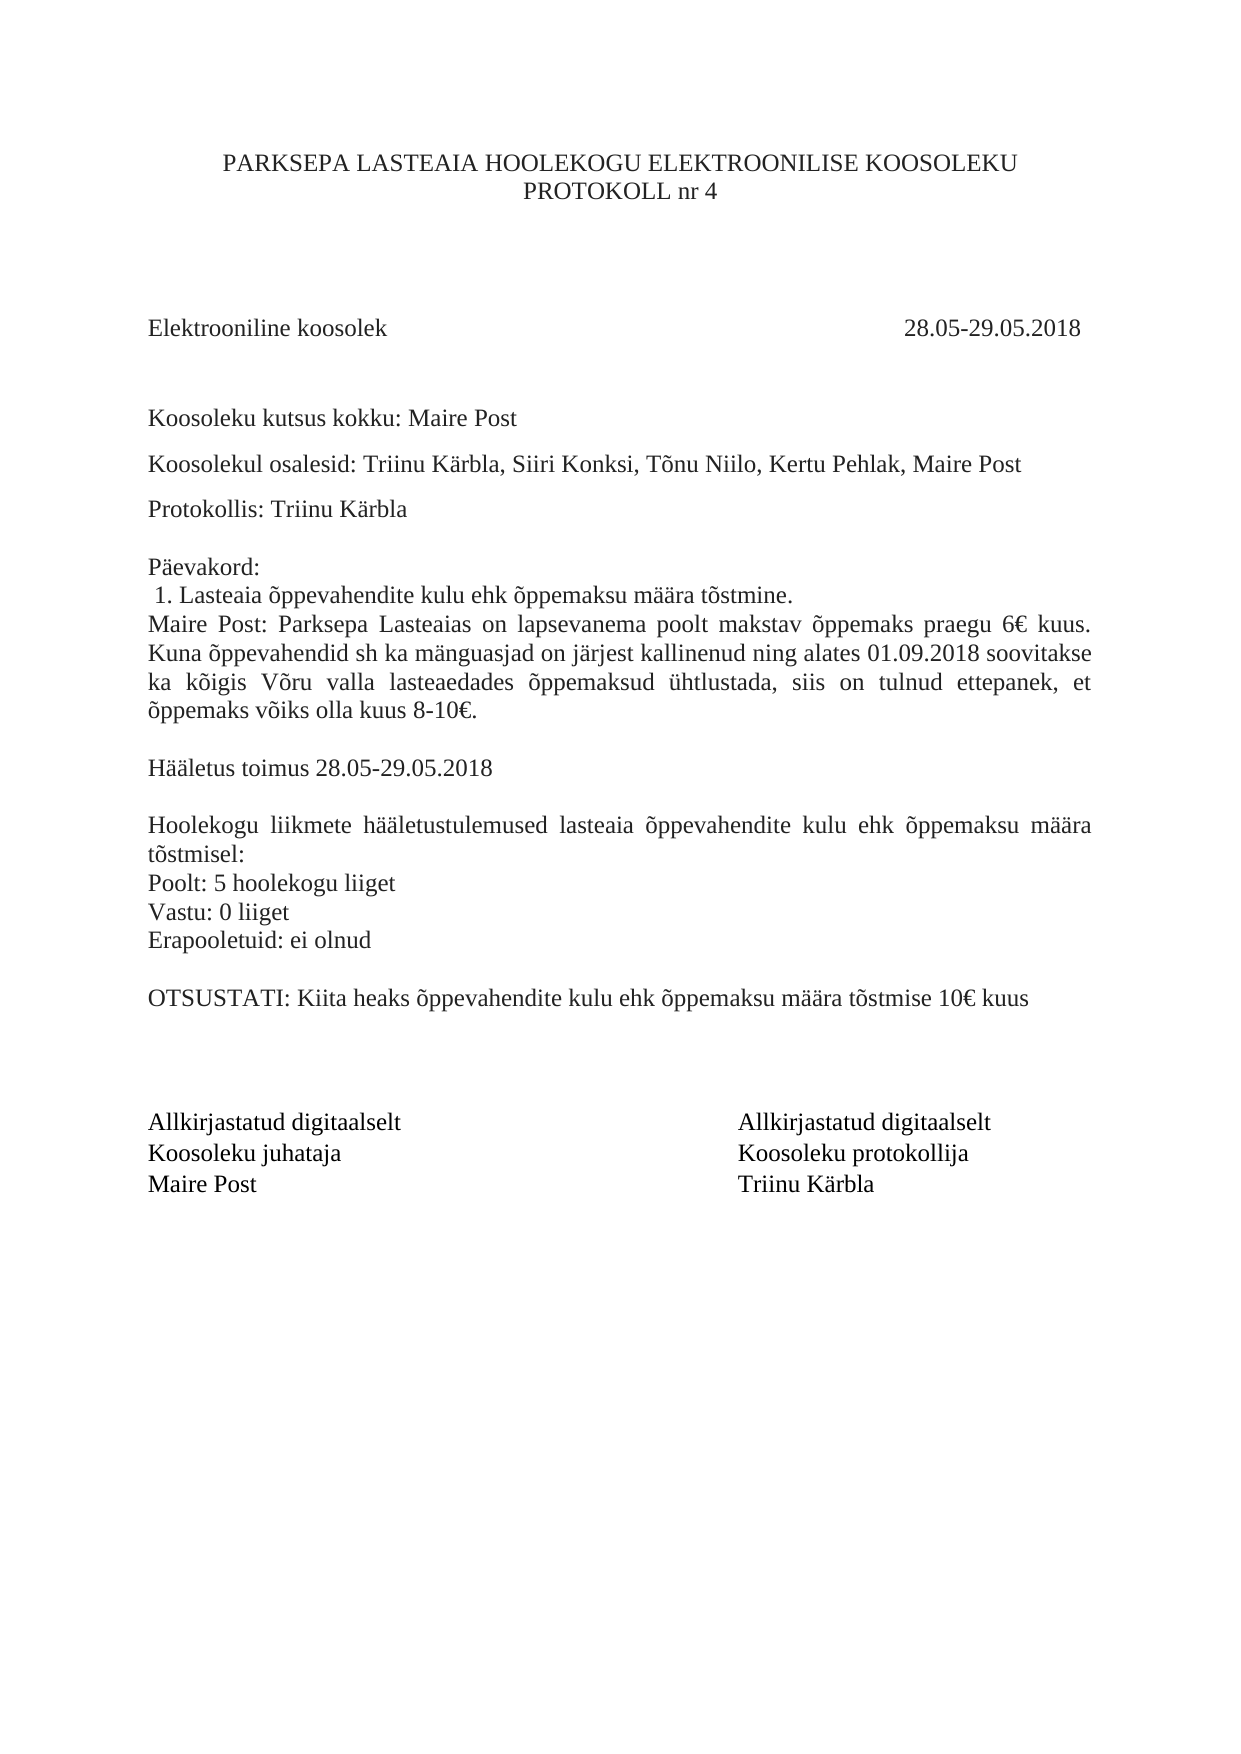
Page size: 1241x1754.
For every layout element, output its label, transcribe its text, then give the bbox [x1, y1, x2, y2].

text Elektrooniline koosolek 28.05-29.05.2018 [148, 313, 1093, 341]
text Vastu: 0 liiget [148, 897, 1093, 926]
text Poolt: 5 hoolekogu liiget [148, 868, 1093, 897]
text PARKSEPA LASTEAIA HOOLEKOGU ELEKTROONILISE KOOSOLEKU PROTOKOLL nr 4 [148, 148, 1093, 205]
text Hääletus toimus 28.05-29.05.2018 [148, 753, 1093, 782]
text Protokollis: Triinu Kärbla [148, 494, 1093, 523]
text OTSUSTATI: Kiita heaks õppevahendite kulu ehk õppemaksu määra tõstmise 10€ kuus [148, 983, 1093, 1012]
text Koosolekul osalesid: Triinu Kärbla, Siiri Konksi, Tõnu Niilo, Kertu Pehlak, Maire Post [148, 449, 1093, 478]
text Päevakord: [148, 552, 1093, 581]
text Allkirjastatud digitaalselt Allkirjastatud digitaalselt [148, 1107, 1093, 1136]
text Hoolekogu liikmete hääletustulemused lasteaia õppevahendite kulu ehk õppemaksu määra tõstmisel: [148, 811, 1093, 868]
text Maire Post Triinu Kärbla [148, 1169, 1093, 1198]
text 1. Lasteaia õppevahendite kulu ehk õppemaksu määra tõstmine. [148, 581, 1093, 609]
text Koosoleku juhataja Koosoleku protokollija [148, 1138, 1093, 1167]
text Koosoleku kutsus kokku: Maire Post [148, 403, 1093, 432]
text Maire Post: Parksepa Lasteaias on lapsevanema poolt makstav õppemaks praegu 6€ kuus. Kuna õppevahendid sh ka mänguasjad on järjest kallinenud ning alates 01.09.2018 soovitakse ka kõigis Võru valla lasteaedades õppemaksud ühtlustada, siis on tulnud ettepanek, et õppemaks võiks olla kuus 8-10€. [148, 609, 1093, 724]
text Erapooletuid: ei olnud [148, 926, 1093, 954]
